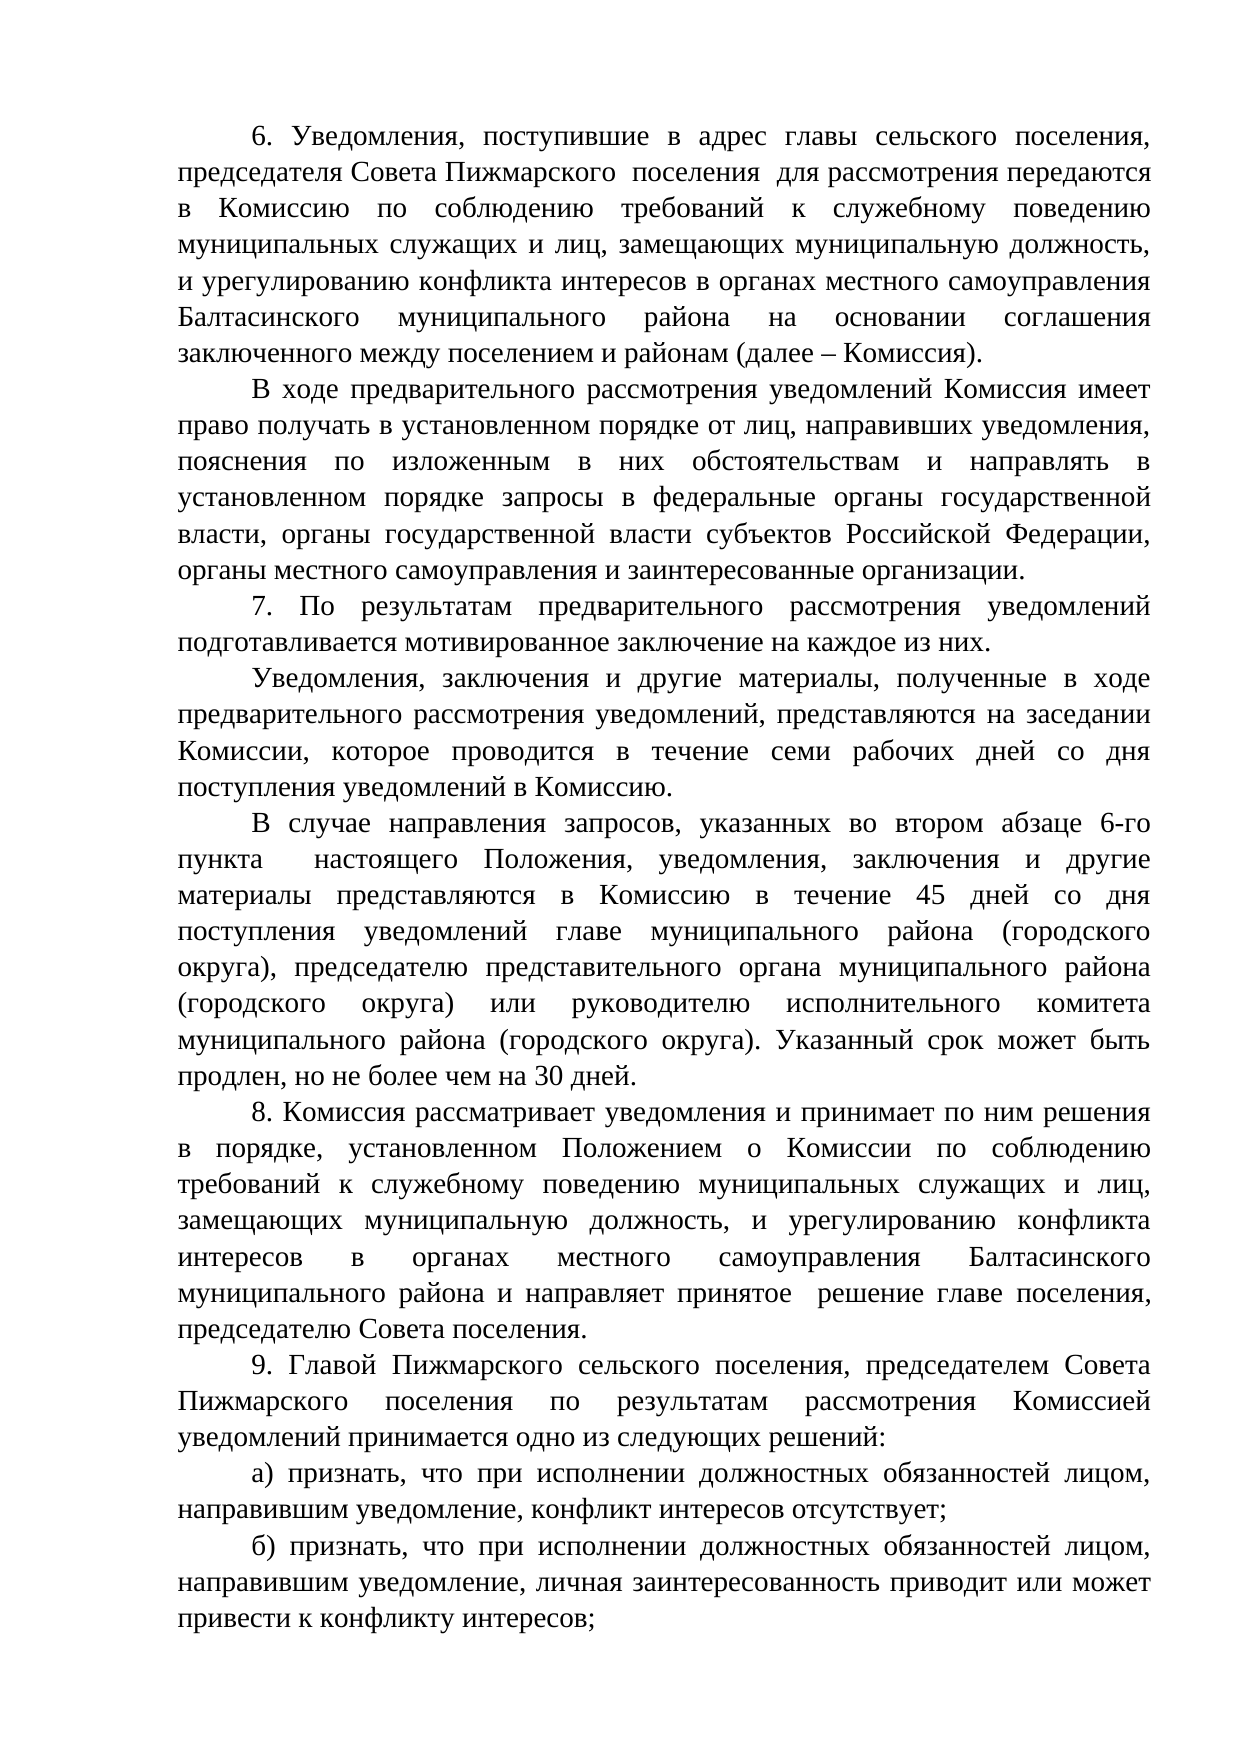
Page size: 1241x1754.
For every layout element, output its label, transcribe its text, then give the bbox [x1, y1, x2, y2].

list 6. Уведомления, поступившие в адрес главы сельского поселения, председателя Совета Пижмарского поселения для рассмотрения передаются в Комиссию по соблюдению требований к служебному поведению муниципальных служащих и лиц, замещающих муниципальную должность, и урегулированию конфликта интересов в органах местного самоуправления Балтасинского муниципального района на основании соглашения заключенного между поселением и районам (далее – Комиссия). [177, 118, 1152, 368]
list 8. Комиссия рассматривает уведомления и принимает по ним решения в порядке, установленном Положением о Комиссии по соблюдению требований к служебному поведению муниципальных служащих и лиц, замещающих муниципальную должность, и урегулированию конфликта интересов в органах местного самоуправления Балтасинского муниципального района и направляет принятое решение главе поселения, председателю Совета поселения. [177, 1094, 1152, 1344]
list Уведомления, заключения и другие материалы, полученные в ходе предварительного рассмотрения уведомлений, представляются на заседании Комиссии, которое проводится в течение семи рабочих дней со дня поступления уведомлений в Комиссию. [177, 660, 1152, 802]
list В случае направления запросов, указанных во втором абзаце 6-го пункта настоящего Положения, уведомления, заключения и другие материалы представляются в Комиссию в течение 45 дней со дня поступления уведомлений главе муниципального района (городского округа), председателю представительного органа муниципального района (городского округа) или руководителю исполнительного комитета муниципального района (городского округа). Указанный срок может быть продлен, но не более чем на 30 дней. [177, 805, 1152, 1091]
list б) признать, что при исполнении должностных обязанностей лицом, направившим уведомление, личная заинтересованность приводит или может привести к конфликту интересов; [177, 1528, 1152, 1634]
list 9. Главой Пижмарского сельского поселения, председателем Совета Пижмарского поселения по результатам рассмотрения Комиссией уведомлений принимается одно из следующих решений: [177, 1347, 1152, 1453]
list а) признать, что при исполнении должностных обязанностей лицом, направившим уведомление, конфликт интересов отсутствует; [177, 1456, 1152, 1525]
list 7. По результатам предварительного рассмотрения уведомлений подготавливается мотивированное заключение на каждое из них. [177, 588, 1152, 658]
list В ходе предварительного рассмотрения уведомлений Комиссия имеет право получать в установленном порядке от лиц, направивших уведомления, пояснения по изложенным в них обстоятельствам и направлять в установленном порядке запросы в федеральные органы государственной власти, органы государственной власти субъектов Российской Федерации, органы местного самоуправления и заинтересованные организации. [177, 371, 1152, 585]
